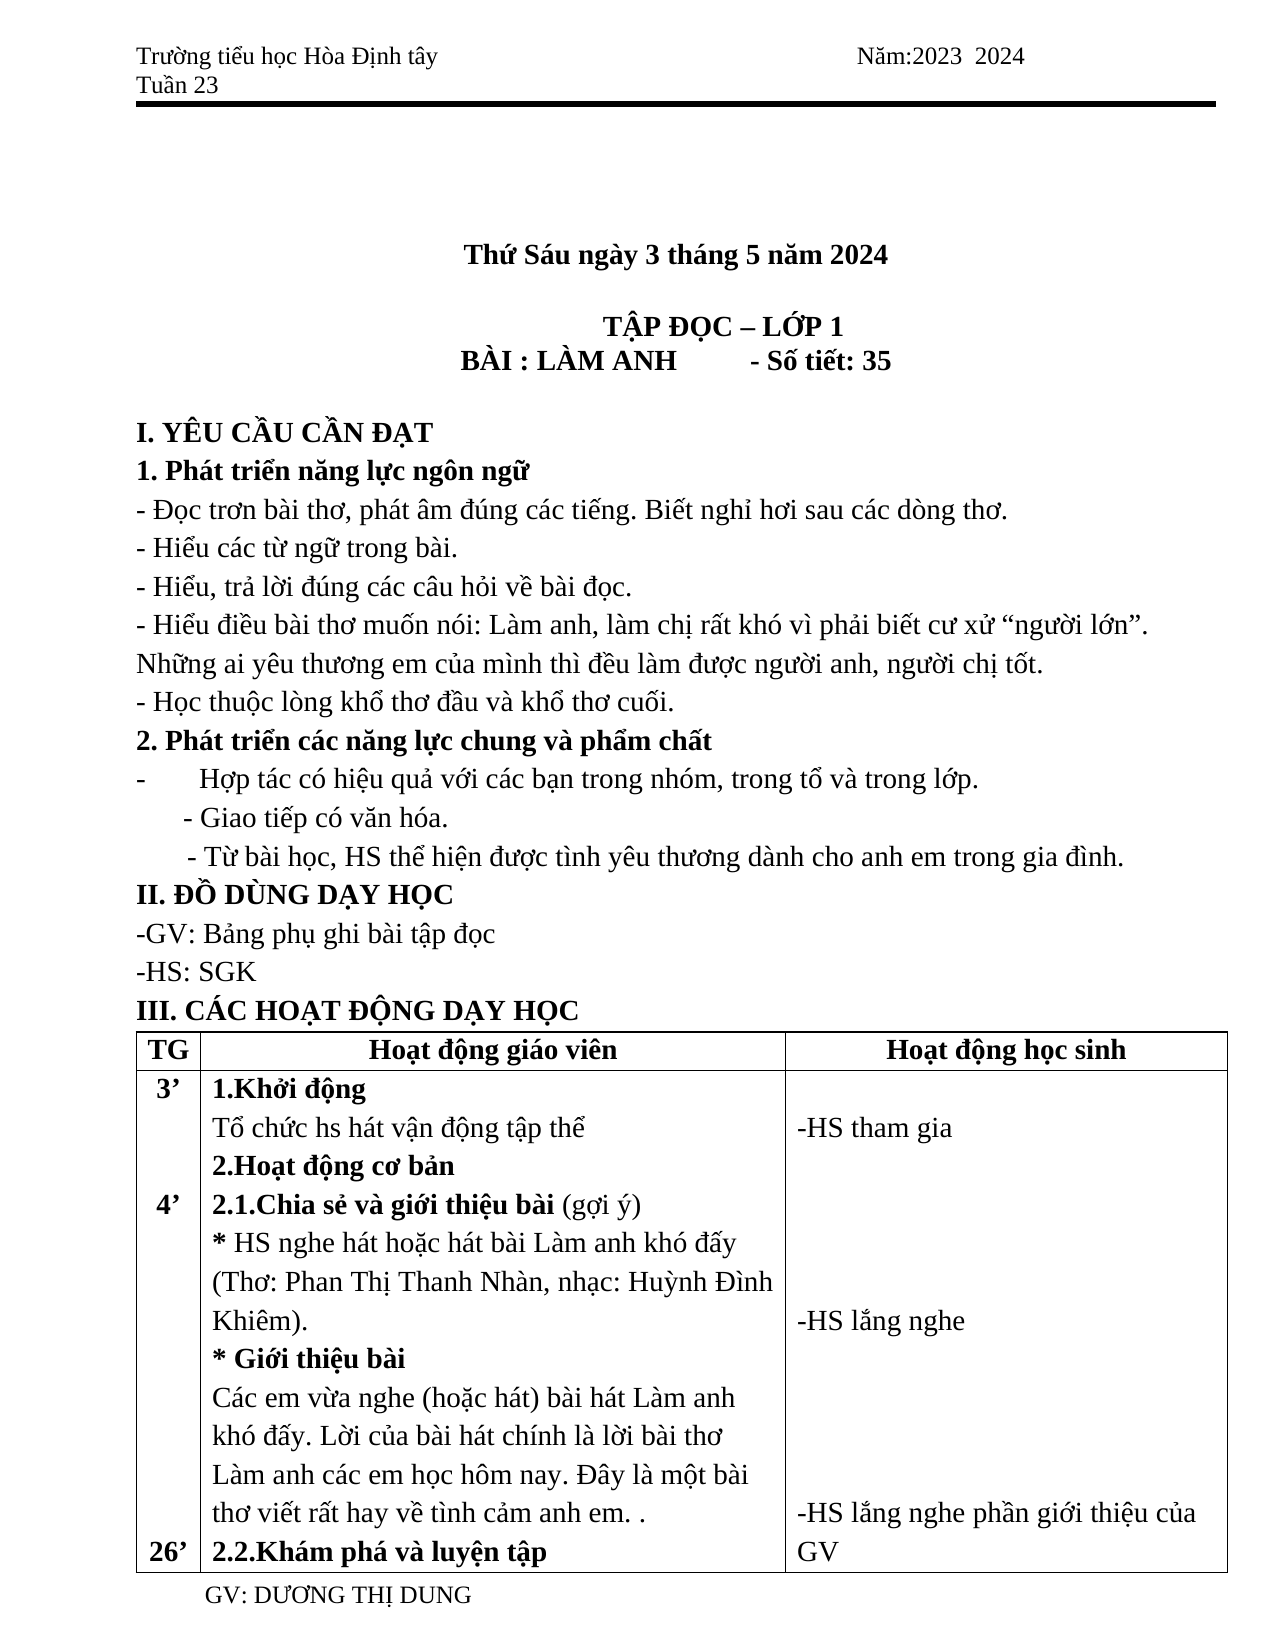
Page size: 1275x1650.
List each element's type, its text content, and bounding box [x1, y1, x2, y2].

text - Giao tiếp có văn hóa. [183, 800, 812, 834]
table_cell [201, 1071, 785, 1572]
text TẬP ĐỌC – LỚP 1 [136, 309, 1216, 343]
text I. YÊU CẦU CẦN ĐẠT [136, 415, 1216, 448]
text -GV: Bảng phụ ghi bài tập đọc [136, 916, 1216, 949]
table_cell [786, 1071, 1227, 1572]
text 1. Phát triển năng lực ngôn ngữ [136, 453, 1216, 487]
text 2. Phát triển các năng lực chung và phẩm chất [136, 723, 812, 757]
text - Hiểu các từ ngữ trong bài. [136, 530, 1216, 564]
text BÀI : LÀM ANH - Số tiết: 35 [136, 343, 537, 376]
table_header TG [137, 1033, 200, 1070]
text III. CÁC HOẠT ĐỘNG DẠY HỌC [136, 993, 1216, 1026]
text II. ĐỒ DÙNG DẠY HỌC [136, 877, 1216, 911]
text - Học thuộc lòng khổ thơ đầu và khổ thơ cuối. [136, 684, 1216, 718]
text -HS: SGK [136, 954, 1216, 988]
text - Hiểu, trả lời đúng các câu hỏi về bài đọc. [136, 569, 1216, 602]
table_cell 3’ 4’ 26’ 2’ [137, 1071, 200, 1572]
text - Đọc trơn bài thơ, phát âm đúng các tiếng. Biết nghỉ hơi sau các dòng thơ. [136, 492, 1216, 525]
list Hợp tác có hiệu quả với các bạn trong nhóm, trong tổ và trong lớp. [136, 762, 1216, 795]
table_header Hoạt động giáo viên [201, 1033, 785, 1070]
text - Hiểu điều bài thơ muốn nói: Làm anh, làm chị rất khó vì phải biết cư xử “người lớn”. Những ai yêu thương em của mình thì đều làm được người anh, người chị tốt. [136, 607, 1216, 679]
table_header Hoạt động học sinh [786, 1033, 1227, 1070]
text - Từ bài học, HS thể hiện được tình yêu thương dành cho anh em trong gia đình. [136, 839, 1216, 872]
text Thứ Sáu ngày 3 tháng 5 năm 2024 [136, 237, 1216, 271]
text BÀI : LÀM ANH - Số tiết: 35 [677, 343, 1216, 376]
